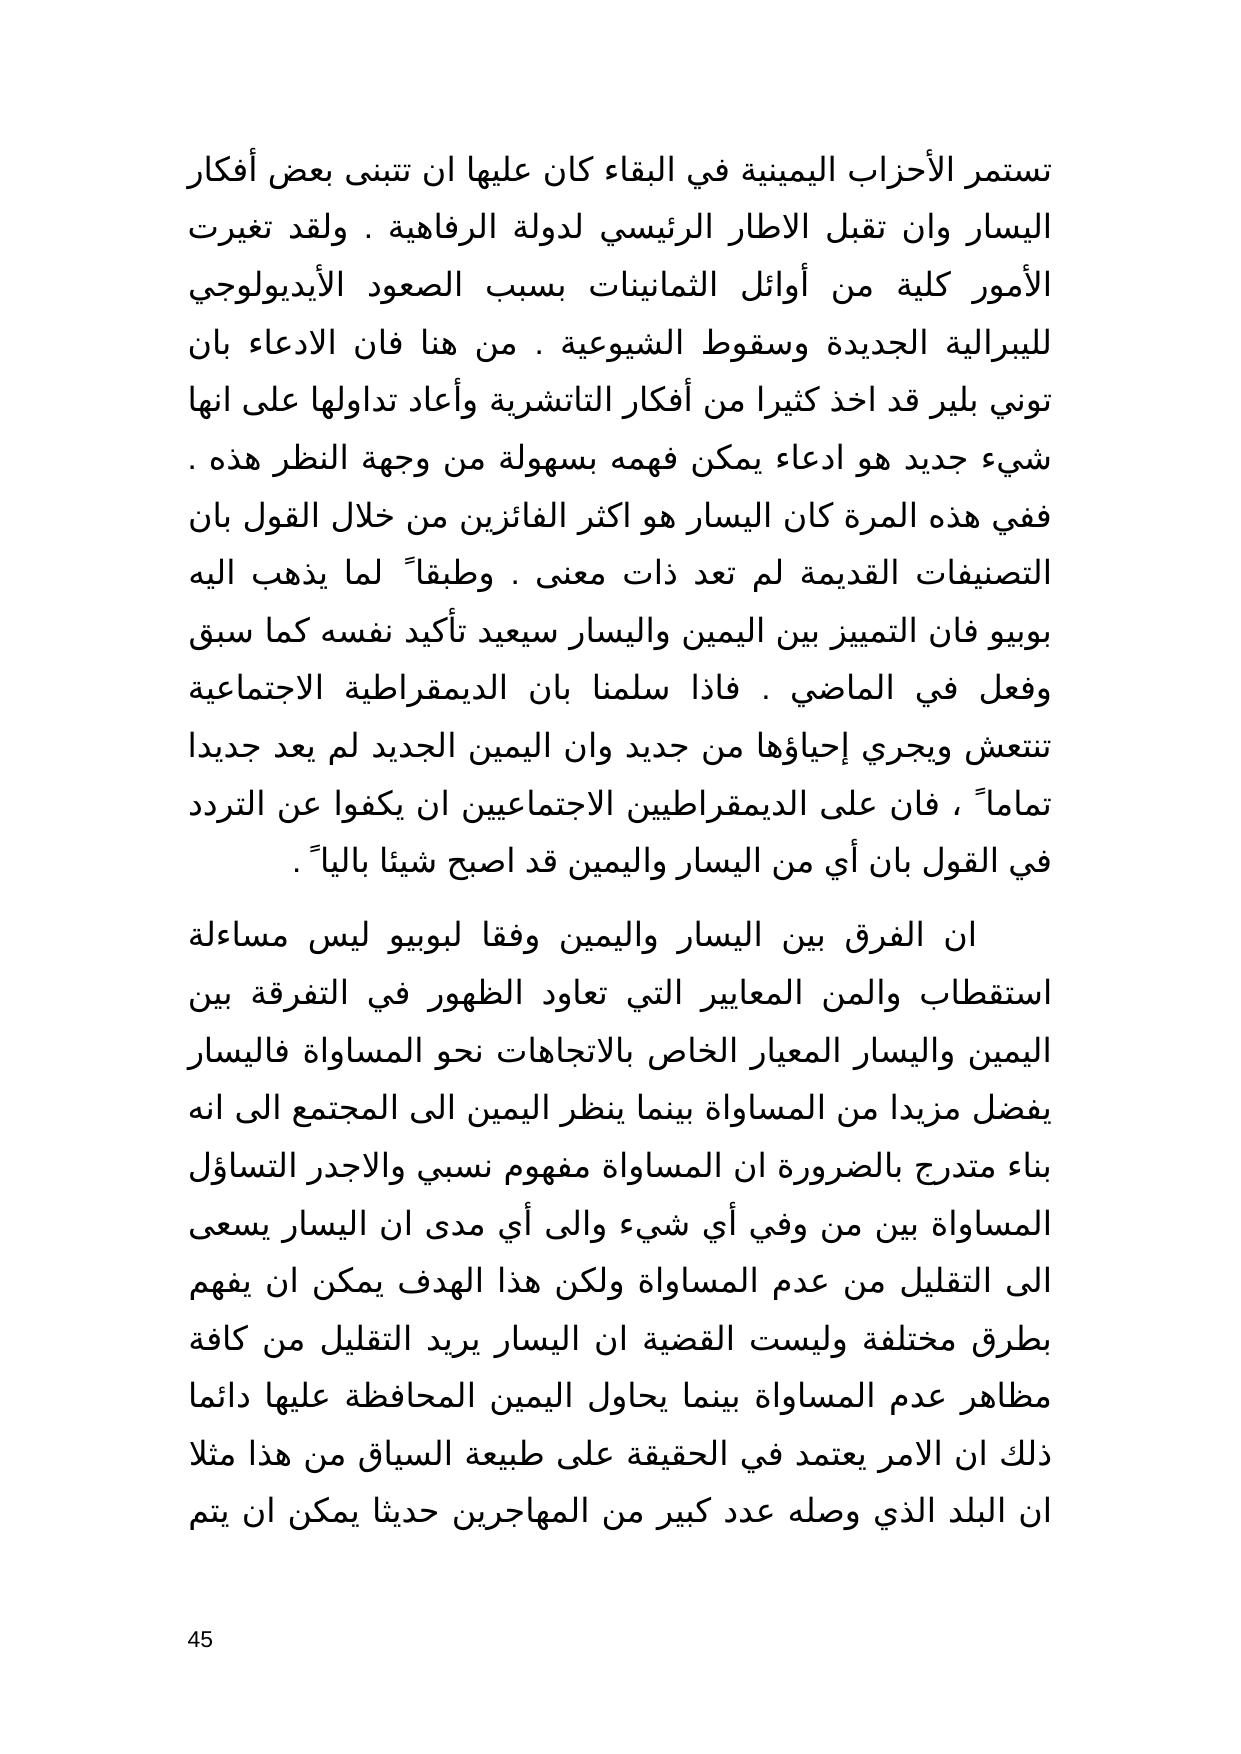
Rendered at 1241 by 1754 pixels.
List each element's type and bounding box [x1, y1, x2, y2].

text [187, 150, 1053, 880]
text [187, 916, 1053, 1530]
